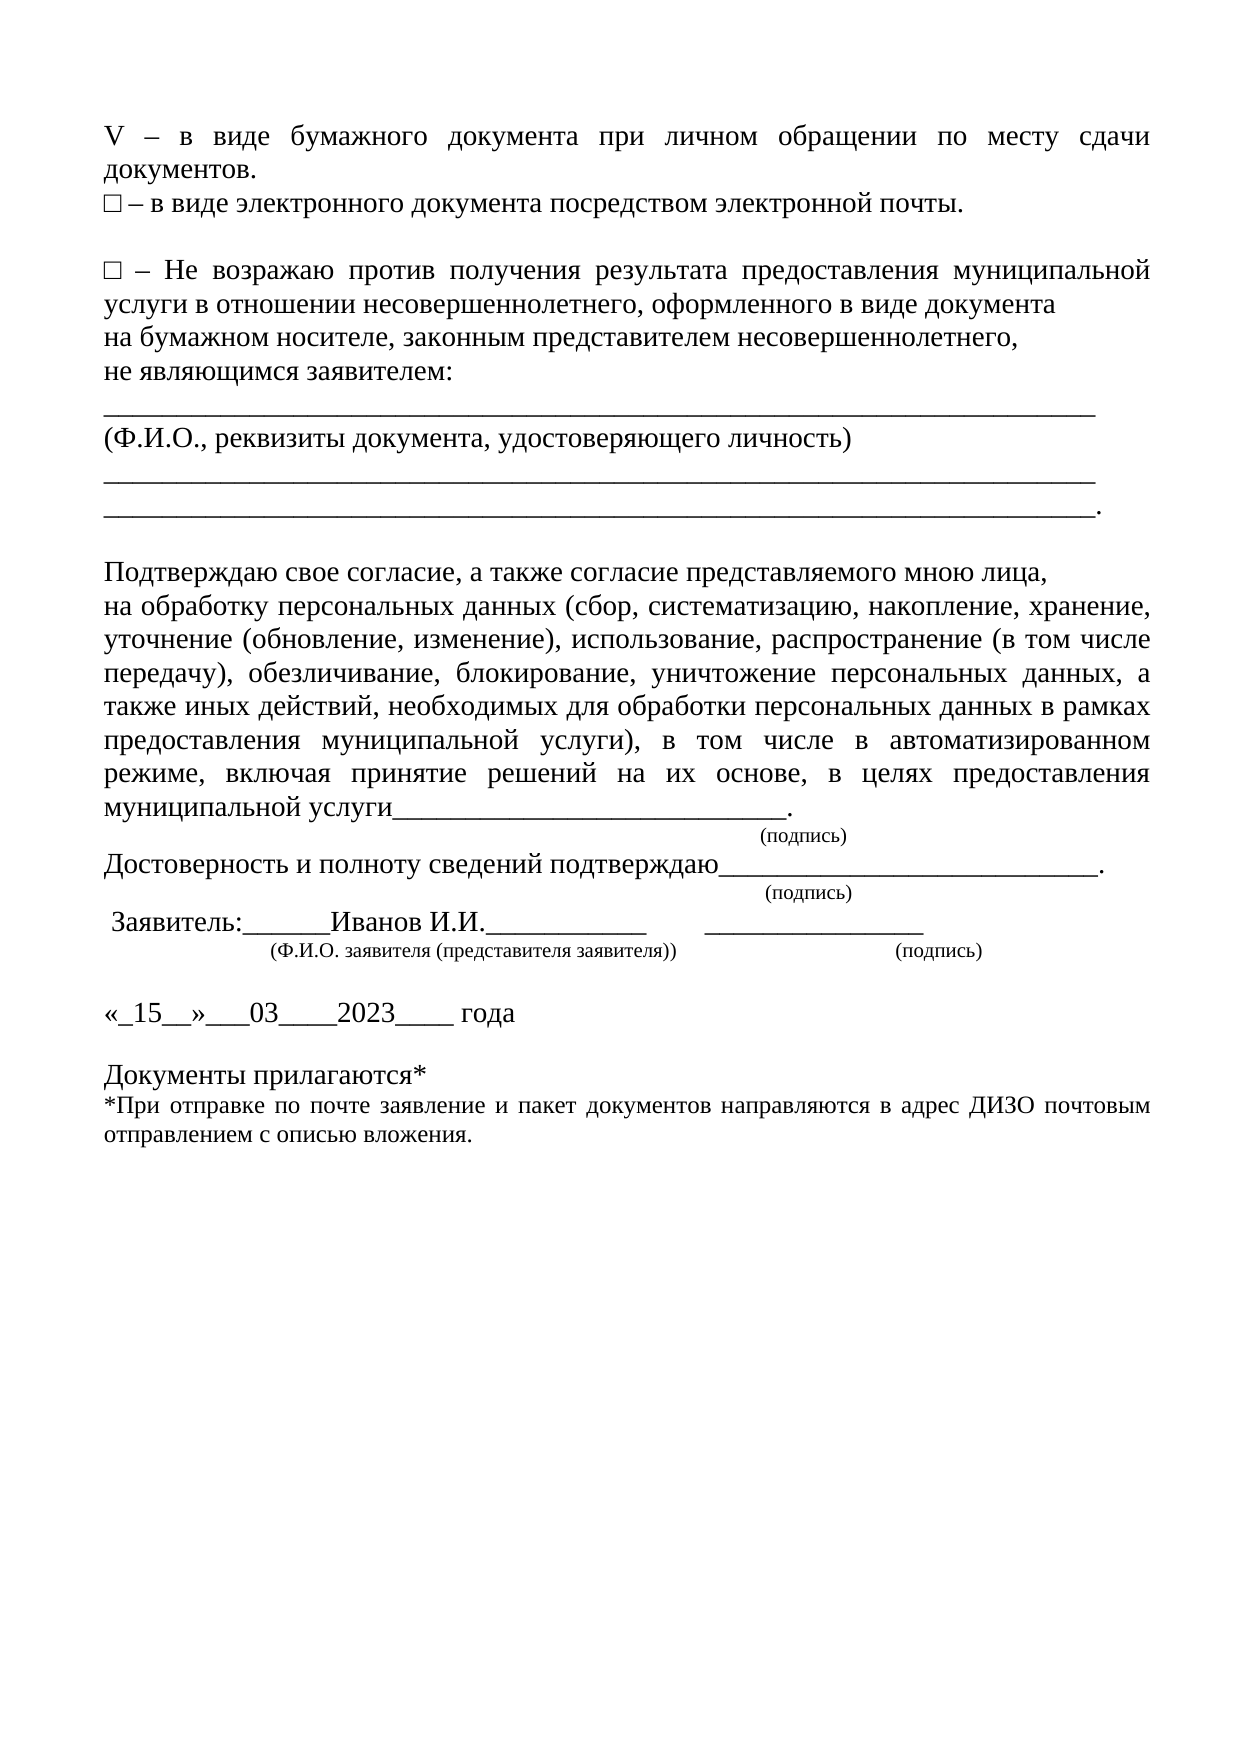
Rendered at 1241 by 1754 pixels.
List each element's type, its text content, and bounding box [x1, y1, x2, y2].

text (Ф.И.О., реквизиты документа, удостоверяющего личность) [103, 420, 1152, 453]
text на обработку персональных данных (сбор, систематизацию, накопление, хранение, уточнение (обновление, изменение), использование, распространение (в том числе передачу), обезличивание, блокирование, уничтожение персональных данных, а также иных действий, необходимых для обработки персональных данных в рамках предоставления муниципальной услуги), в том числе в автоматизированном режиме, включая принятие решений на их основе, в целях предоставления муниципальной услуги___________________________. [103, 588, 1152, 822]
text Заявитель:______Иванов И.И.___________ _______________ [103, 904, 1152, 938]
text не являющимся заявителем: [103, 353, 1152, 386]
text V – в виде бумажного документа при личном обращении по месту сдачи документов. [103, 118, 1152, 185]
text ____________________________________________________________________ [103, 453, 1152, 487]
text ____________________________________________________________________. [103, 487, 1152, 521]
text (подпись) [103, 880, 1152, 904]
text □ – в виде электронного документа посредством электронной почты. [103, 185, 1152, 219]
text Достоверность и полноту сведений подтверждаю__________________________. [103, 847, 1152, 880]
text Подтверждаю свое согласие, а также согласие представляемого мною лица, [103, 554, 1152, 588]
text □ – Не возражаю против получения результата предоставления муниципальной услуги в отношении несовершеннолетнего, оформленного в виде документа [103, 252, 1152, 319]
text Документы прилагаются* [103, 1057, 1152, 1090]
text «_15__»___03____2023____ года [103, 995, 1152, 1029]
text (подпись) [103, 822, 1152, 847]
text ____________________________________________________________________ [103, 386, 1152, 420]
text *При отправке по почте заявление и пакет документов направляются в адрес ДИЗО почтовым отправлением с описью вложения. [103, 1090, 1152, 1148]
text на бумажном носителе, законным представителем несовершеннолетнего, [103, 319, 1152, 353]
text (Ф.И.О. заявителя (представителя заявителя)) (подпись) [103, 938, 1152, 962]
